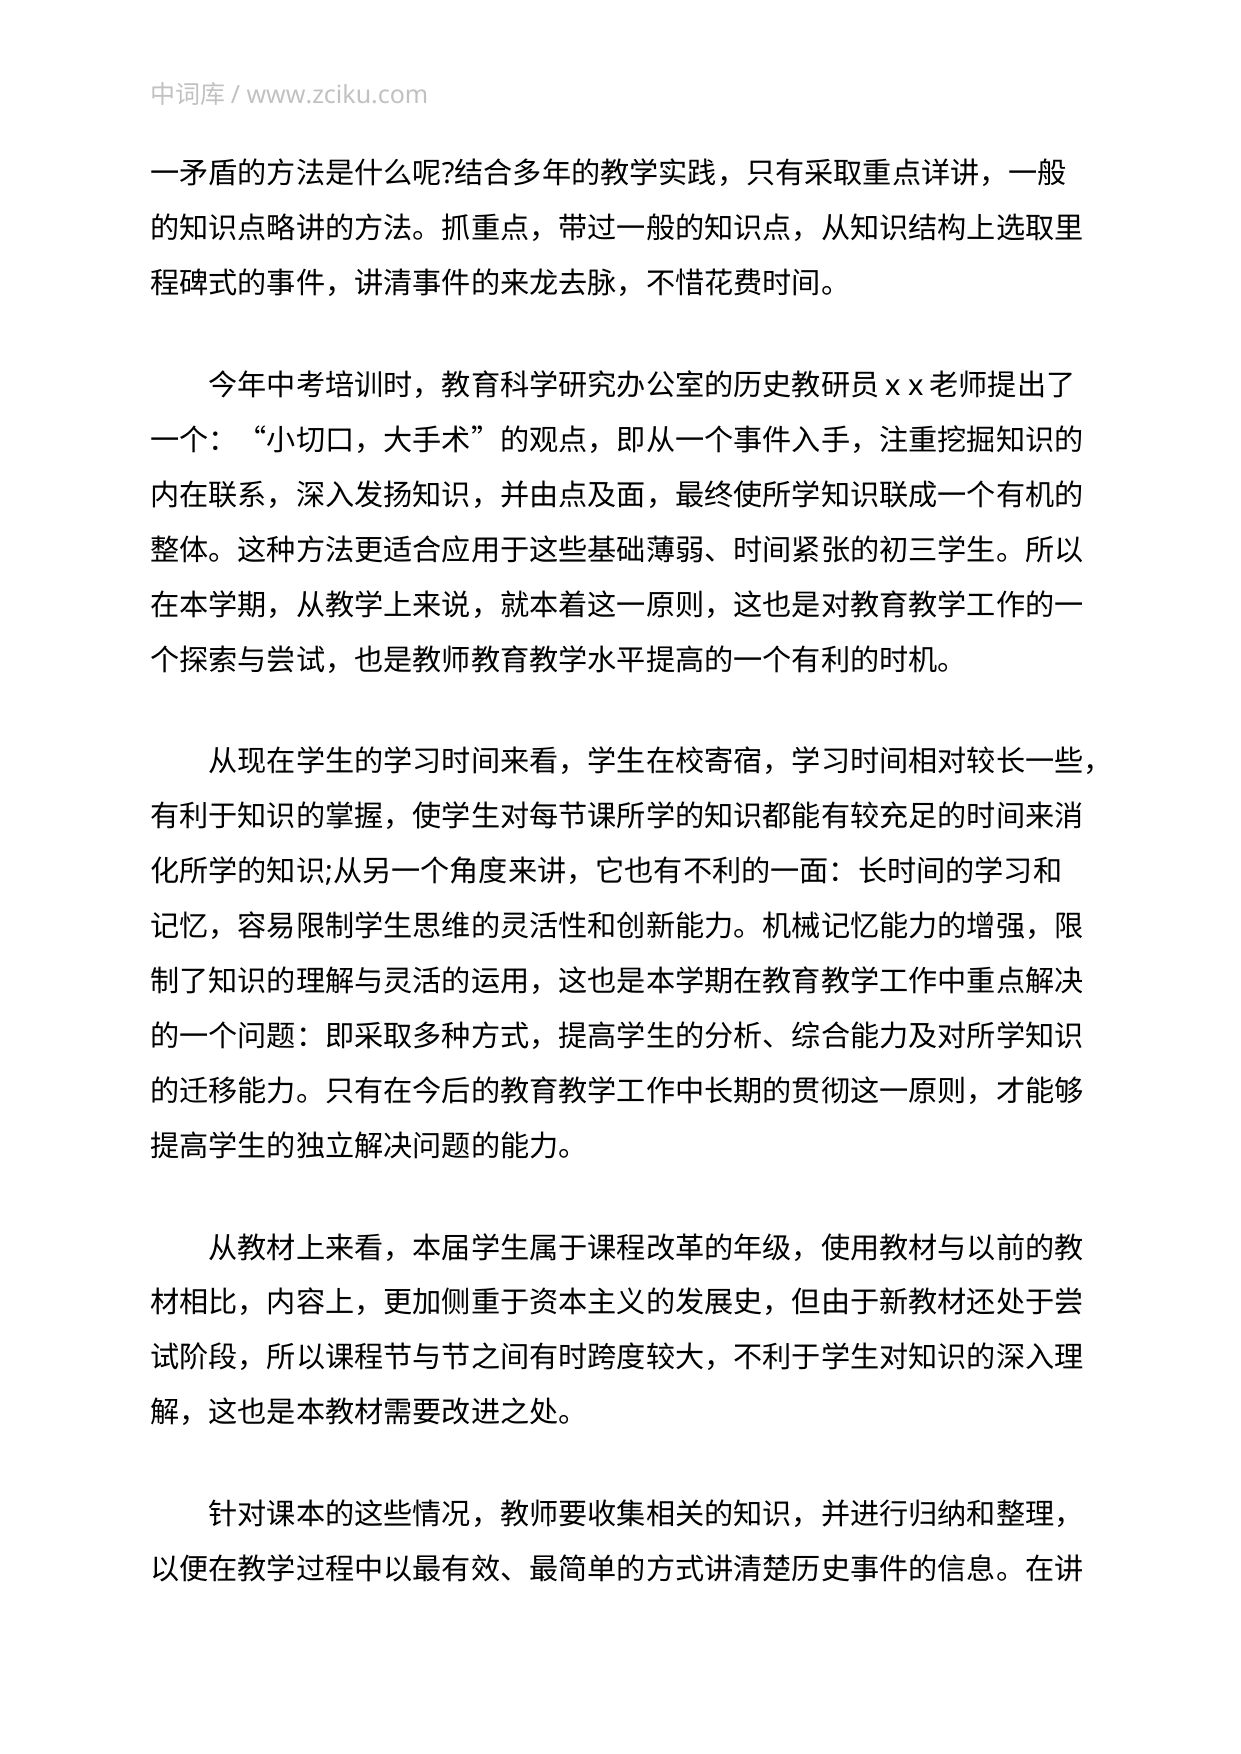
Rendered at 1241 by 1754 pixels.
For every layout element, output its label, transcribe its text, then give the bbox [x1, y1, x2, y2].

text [150, 150, 1090, 302]
text 从现在学生的学习时间来看，学生在校寄宿，学习时间相对较长一些，有利于知识的掌握，使学生对每节课所学的知识都能有较充足的时间来消化所学的知识;从另一个角度来讲，它也有不利的一面：长时间的学习和记忆，容易限制学生思维的灵活性和创新能力。机械记忆能力的增强，限制了知识的理解与灵活的运用，这也是本学期在教育教学工作中重点解决的一个问题：即采取多种方式，提高学生的分析、综合能力及对所学知识的迁移能力。只有在今后的教育教学工作中长期的贯彻这一原则，才能够提高学生的独立解决问题的能力。 [150, 738, 1090, 1165]
text 从教材上来看，本届学生属于课程改革的年级，使用教材与以前的教材相比，内容上，更加侧重于资本主义的发展史，但由于新教材还处于尝试阶段，所以课程节与节之间有时跨度较大，不利于学生对知识的深入理解，这也是本教材需要改进之处。 [150, 1224, 1090, 1431]
text 今年中考培训时，教育科学研究办公室的历史教研员x x老师提出了一个：“小切口，大手术”的观点，即从一个事件入手，注重挖掘知识的内在联系，深入发扬知识，并由点及面，最终使所学知识联成一个有机的整体。这种方法更适合应用于这些基础薄弱、时间紧张的初三学生。所以在本学期，从教学上来说，就本着这一原则，这也是对教育教学工作的一个探索与尝试，也是教师教育教学水平提高的一个有利的时机。 [150, 362, 1090, 678]
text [150, 1491, 1090, 1588]
